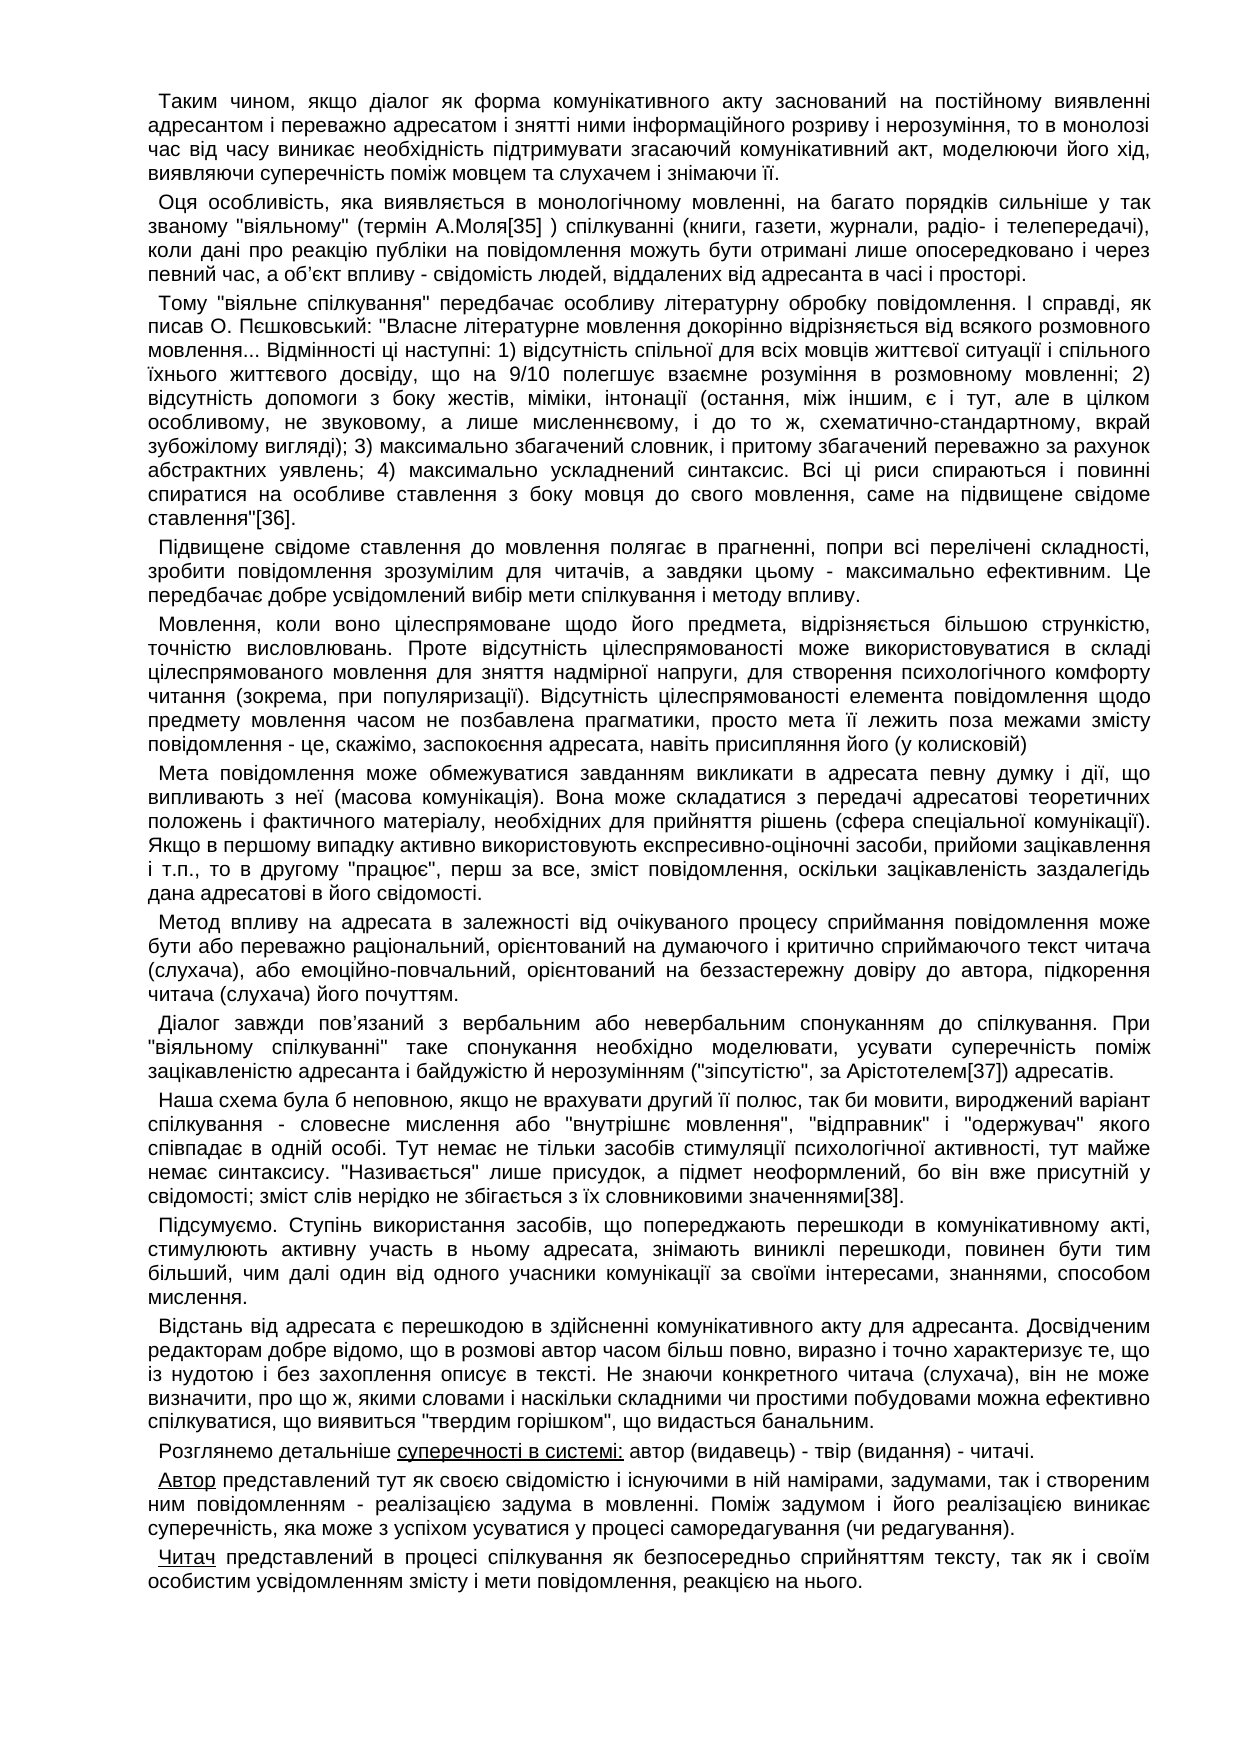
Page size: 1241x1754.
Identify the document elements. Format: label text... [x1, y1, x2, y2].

text Оця особливість, яка виявляється в монологічному мовленні, на багато порядків сильніше у так званому "віяльному" (термін А.Моля[35] ) спілкуванні (книги, газети, журнали, радіо- і телепередачі), коли дані про реакцію публіки на повідомлення можуть бути отримані лише опосередковано і через певний час, а об’єкт впливу - свідомість людей, віддалених від адресанта в часі і просторі. [148, 189, 1152, 285]
text Підвищене свідоме ставлення до мовлення полягає в прагненні, попри всі перелічені складності, зробити повідомлення зрозумілим для читачів, а завдяки цьому - максимально ефективним. Це передбачає добре усвідомлений вибір мети спілкування і методу впливу. [148, 535, 1152, 607]
text Метод впливу на адресата в залежності від очікуваного процесу сприймання повідомлення може бути або переважно раціональний, орієнтований на думаючого і критично сприймаючого текст читача (слухача), або емоційно-повчальний, орієнтований на беззастережну довіру до автора, підкорення читача (слухача) його почуттям. [148, 910, 1152, 1006]
text Тому "віяльне спілкування" передбачає особливу літературну обробку повідомлення. І справді, як писав О. Пєшковський: "Власне літературне мовлення докорінно відрізняється від всякого розмовного мовлення... Відмінності ці наступні: 1) відсутність спільної для всіх мовців життєвої ситуації і спільного їхнього життєвого досвіду, що на 9/10 полегшує взаємне розуміння в розмовному мовленні; 2) відсутність допомоги з боку жестів, міміки, інтонації (остання, між іншим, є і тут, але в цілком особливому, не звуковому, а лише мисленнєвому, і до то ж, схематично-стандартному, вкрай зубожілому вигляді); 3) максимально збагачений словник, і притому збагачений переважно за рахунок абстрактних уявлень; 4) максимально ускладнений синтаксис. Всі ці риси спираються і повинні спиратися на особливе ставлення з боку мовця до свого мовлення, саме на підвищене свідоме ставлення"[36]. [148, 290, 1152, 530]
text Підсумуємо. Ступінь використання засобів, що попереджають перешкоди в комунікативному акті, стимулюють активну участь в ньому адресата, знімають виниклі перешкоди, повинен бути тим більший, чим далі один від одного учасники комунікації за своїми інтересами, знаннями, способом мислення. [148, 1213, 1152, 1308]
text Таким чином, якщо діалог як форма комунікативного акту заснований на постійному виявленні адресантом і переважно адресатом і знятті ними інформаційного розриву і нерозуміння, то в монолозі час від часу виникає необхідність підтримувати згасаючий комунікативний акт, моделюючи його хід, виявляючи суперечність поміж мовцем та слухачем і знімаючи її. [148, 88, 1152, 184]
text Читач представлений в процесі спілкування як безпосередньо сприйняттям тексту, так як і своїм особистим усвідомленням змісту і мети повідомлення, реакцією на нього. [148, 1544, 1152, 1592]
text Наша схема була б неповною, якщо не врахувати другий її полюс, так би мовити, вироджений варіант спілкування - словесне мислення або "внутрішнє мовлення", "відправник" і "одержувач" якого співпадає в одній особі. Тут немає не тільки засобів стимуляції психологічної активності, тут майже немає синтаксису. "Називається" лише присудок, а підмет неоформлений, бо він вже присутній у свідомості; зміст слів нерідко не збігається з їх словниковими значеннями[38]. [148, 1088, 1152, 1207]
text Розглянемо детальніше суперечності в системі: автор (видавець) - твір (видання) - читачі. [148, 1438, 1152, 1462]
text Мовлення, коли воно цілеспрямоване щодо його предмета, відрізняється більшою стрункістю, точністю висловлювань. Проте відсутність цілеспрямованості може використовуватися в складі цілеспрямованого мовлення для зняття надмірної напруги, для створення психологічного комфорту читання (зокрема, при популяризації). Відсутність цілеспрямованості елемента повідомлення щодо предмету мовлення часом не позбавлена прагматики, просто мета її лежить поза межами змісту повідомлення - це, скажімо, заспокоєння адресата, навіть присипляння його (у колисковій) [148, 612, 1152, 756]
text Відстань від адресата є перешкодою в здійсненні комунікативного акту для адресанта. Досвідченим редакторам добре відомо, що в розмові автор часом більш повно, виразно і точно характеризує те, що із нудотою і без захоплення описує в тексті. Не знаючи конкретного читача (слухача), він не може визначити, про що ж, якими словами і наскільки складними чи простими побудовами можна ефективно спілкуватися, що виявиться "твердим горішком", що видасться банальним. [148, 1313, 1152, 1433]
text Мета повідомлення може обмежуватися завданням викликати в адресата певну думку і дії, що випливають з неї (масова комунікація). Вона може складатися з передачі адресатові теоретичних положень і фактичного матеріалу, необхідних для прийняття рішень (сфера спеціальної комунікації). Якщо в першому випадку активно використовують експресивно-оціночні засоби, прийоми зацікавлення і т.п., то в другому "працює", перш за все, зміст повідомлення, оскільки зацікавленість заздалегідь дана адресатові в його свідомості. [148, 761, 1152, 905]
text Діалог завжди пов’язаний з вербальним або невербальним спонуканням до спілкування. При "віяльному спілкуванні" таке спонукання необхідно моделювати, усувати суперечність поміж зацікавленістю адресанта і байдужістю й нерозумінням ("зіпсутістю", за Арістотелем[37]) адресатів. [148, 1011, 1152, 1083]
text Автор представлений тут як своєю свідомістю і існуючими в ній намірами, задумами, так і створеним ним повідомленням - реалізацією задума в мовленні. Поміж задумом і його реалізацією виникає суперечність, яка може з успіхом усуватися у процесі саморедагування (чи редагування). [148, 1467, 1152, 1539]
